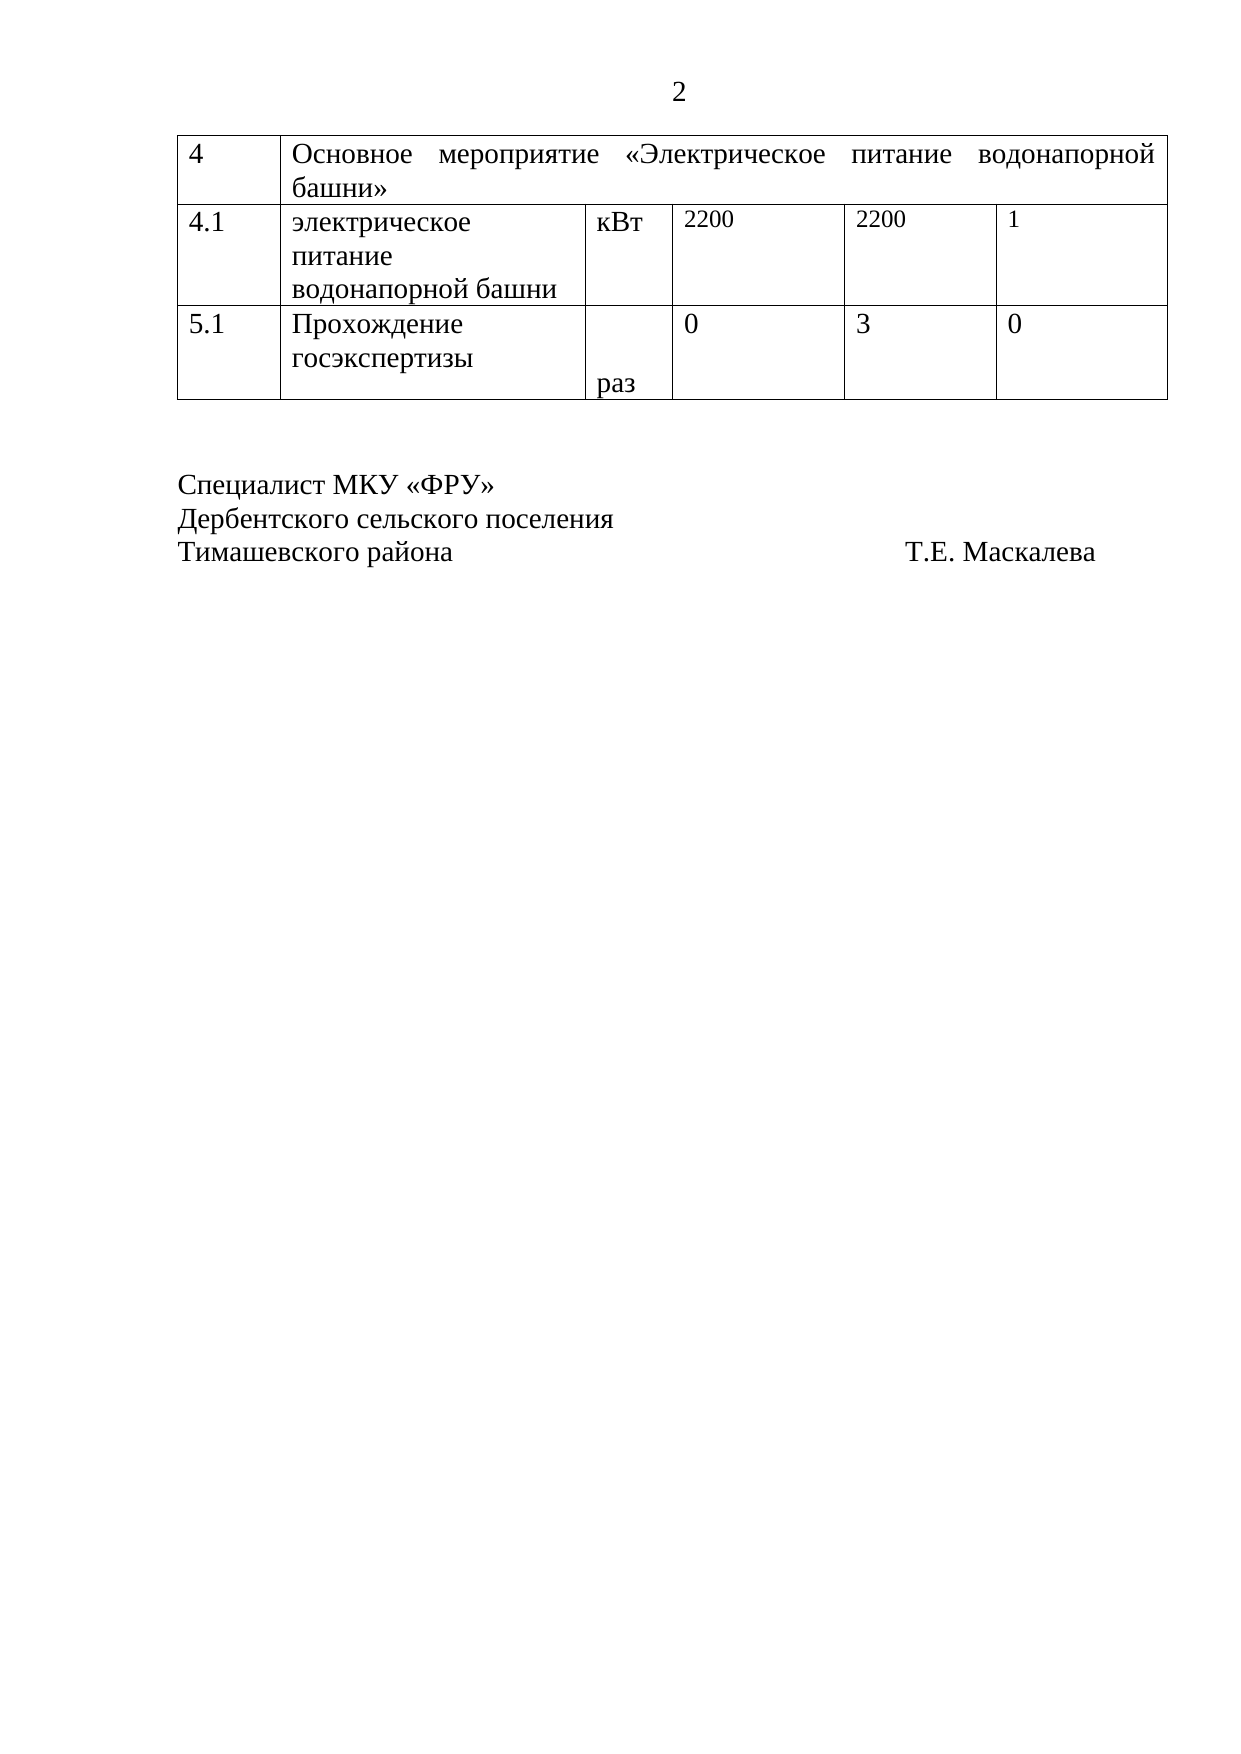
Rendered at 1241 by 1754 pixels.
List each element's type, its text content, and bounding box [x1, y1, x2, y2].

table_cell 4 [178, 136, 280, 203]
table_cell Прохождение госэкспертизы [281, 306, 585, 399]
table_cell 1 [997, 205, 1167, 305]
text Тимашевского района Т.Е. Маскалева [177, 534, 1181, 568]
text Дербентского сельского поселения [177, 501, 1181, 534]
table_cell 2200 [673, 205, 844, 305]
table_cell 4.1 [178, 205, 280, 305]
table_cell 3 [845, 306, 996, 399]
table_cell кВт [586, 205, 672, 305]
table_cell 5.1 [178, 306, 280, 399]
text Специалист МКУ «ФРУ» [177, 467, 1181, 501]
table_cell раз [586, 306, 672, 399]
table_cell 2200 [845, 205, 996, 305]
table_cell 0 [997, 306, 1167, 399]
table_cell электрическое питание водонапорной башни [281, 205, 585, 305]
table_cell 0 [673, 306, 844, 399]
table_cell Основное мероприятие «Электрическое питание водонапорной башни» [281, 136, 1167, 203]
